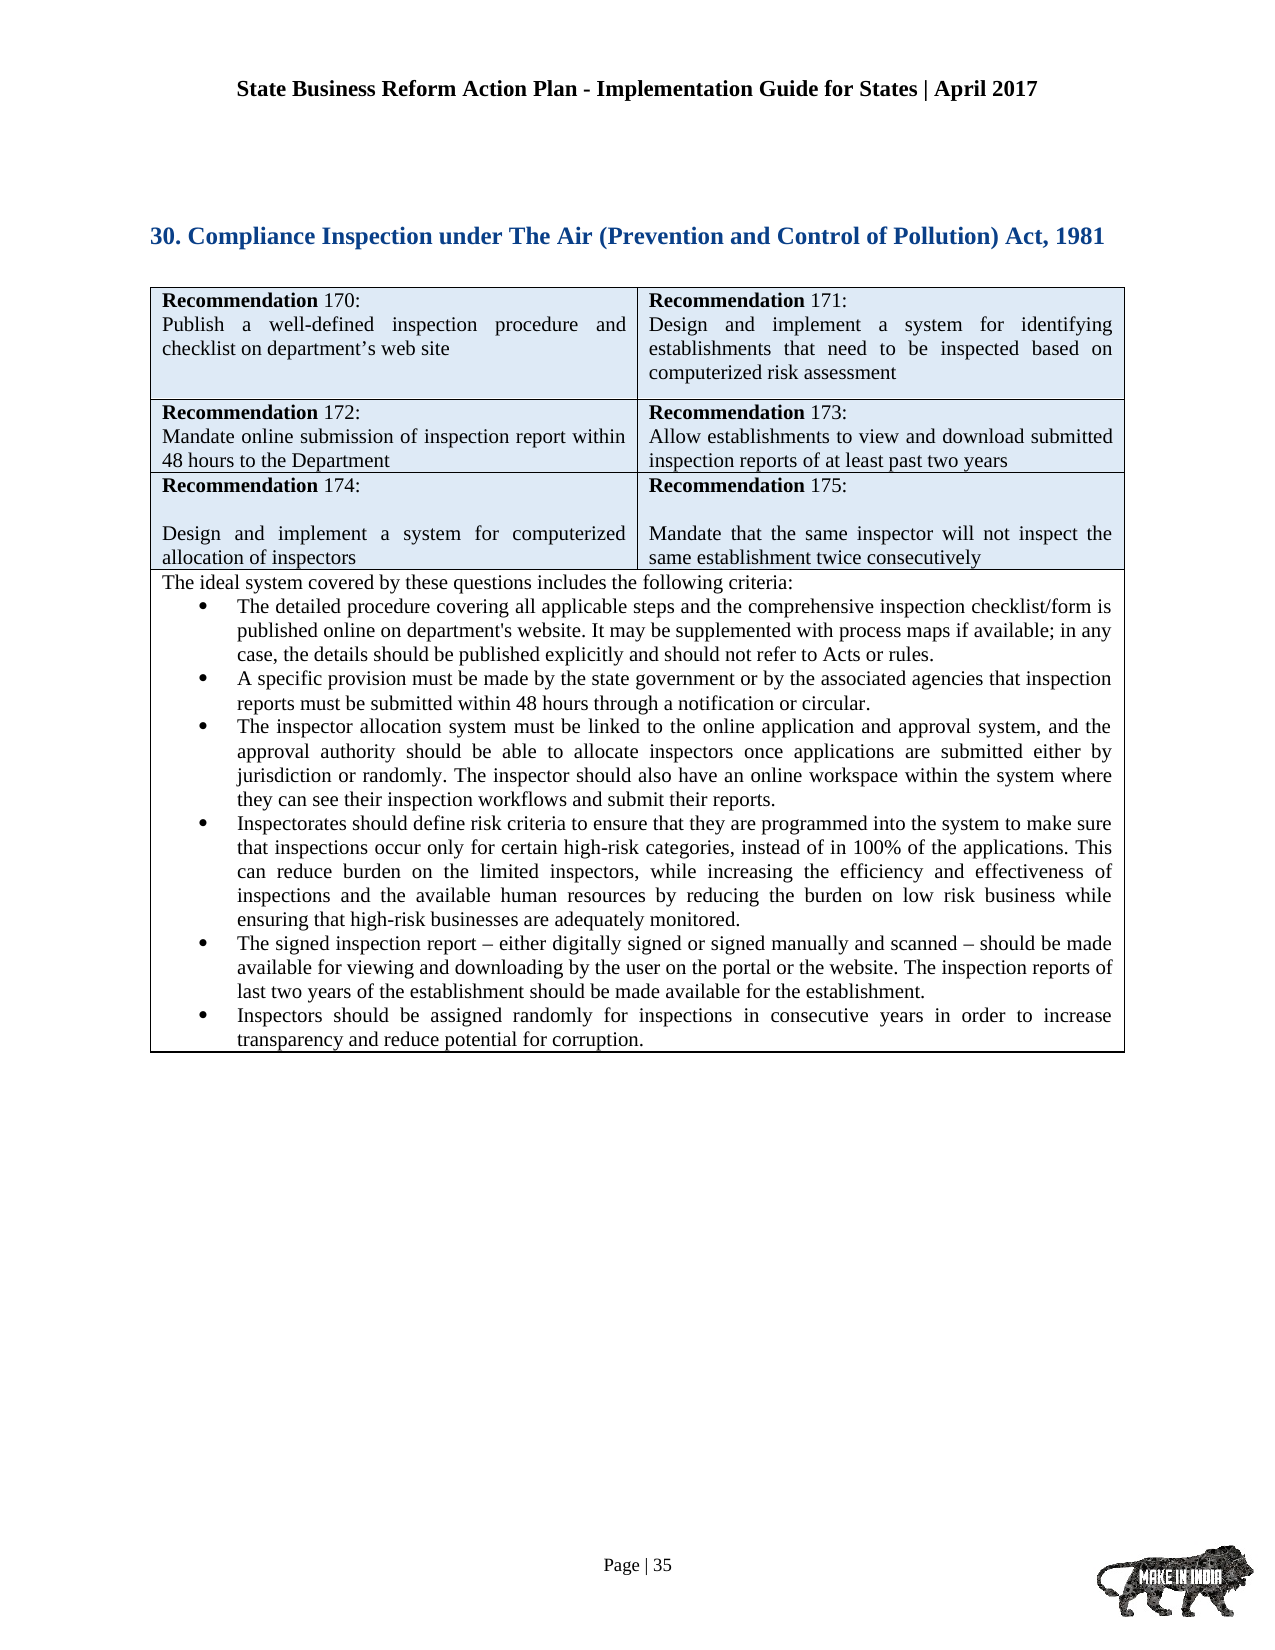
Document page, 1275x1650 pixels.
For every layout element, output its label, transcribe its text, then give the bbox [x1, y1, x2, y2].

table_cell Recommendation 173: Allow establishments to view and download submitted inspection reports of at least past two years [638, 400, 1124, 472]
table_cell Recommendation 175: Mandate that the same inspector will not inspect the same establishment twice consecutively [638, 473, 1124, 569]
table_header Recommendation 170: Publish a well-defined inspection procedure and checklist on department’s web site [151, 288, 637, 398]
subtitle 30. Compliance Inspection under The Air (Prevention and Control of Pollution) Act, 1981 [150, 221, 1125, 249]
table_cell The ideal system covered by these questions includes the following criteria: The detailed procedure covering all applicable steps and the comprehensive inspection checklist/form is published online on department's website. It may be supplemented with process maps if available; in any case, the details should be published explicitly and should not refer to Acts or rules. A specific provision must be made by the state government or by the associated agencies that inspection reports must be submitted within 48 hours through a notification or circular. The inspector allocation system must be linked to the online application and approval system, and the approval authority should be able to allocate inspectors once applications are submitted either by jurisdiction or randomly. The inspector should also have an online workspace within the system where they can see their inspection workflows and submit their reports. Inspectorates should define risk criteria to ensure that they are programmed into the system to make sure that inspections occur only for certain high-risk categories, instead of in 100% of the applications. This can reduce burden on the limited inspectors, while increasing the efficiency and effectiveness of inspections and the available human resources by reducing the burden on low risk business while ensuring that high-risk businesses are adequately monitored. The signed inspection report – either digitally signed or signed manually and scanned – should be made available for viewing and downloading by the user on the portal or the website. The inspection reports of last two years of the establishment should be made available for the establishment. Inspectors should be assigned randomly for inspections in consecutive years in order to increase transparency and reduce potential for corruption. [151, 570, 1124, 1051]
table_cell Recommendation 172: Mandate online submission of inspection report within 48 hours to the Department [151, 400, 637, 472]
picture [1054, 1491, 1275, 1650]
table_header Recommendation 171: Design and implement a system for identifying establishments that need to be inspected based on computerized risk assessment [638, 288, 1124, 398]
table_cell Recommendation 174: Design and implement a system for computerized allocation of inspectors [151, 473, 637, 569]
